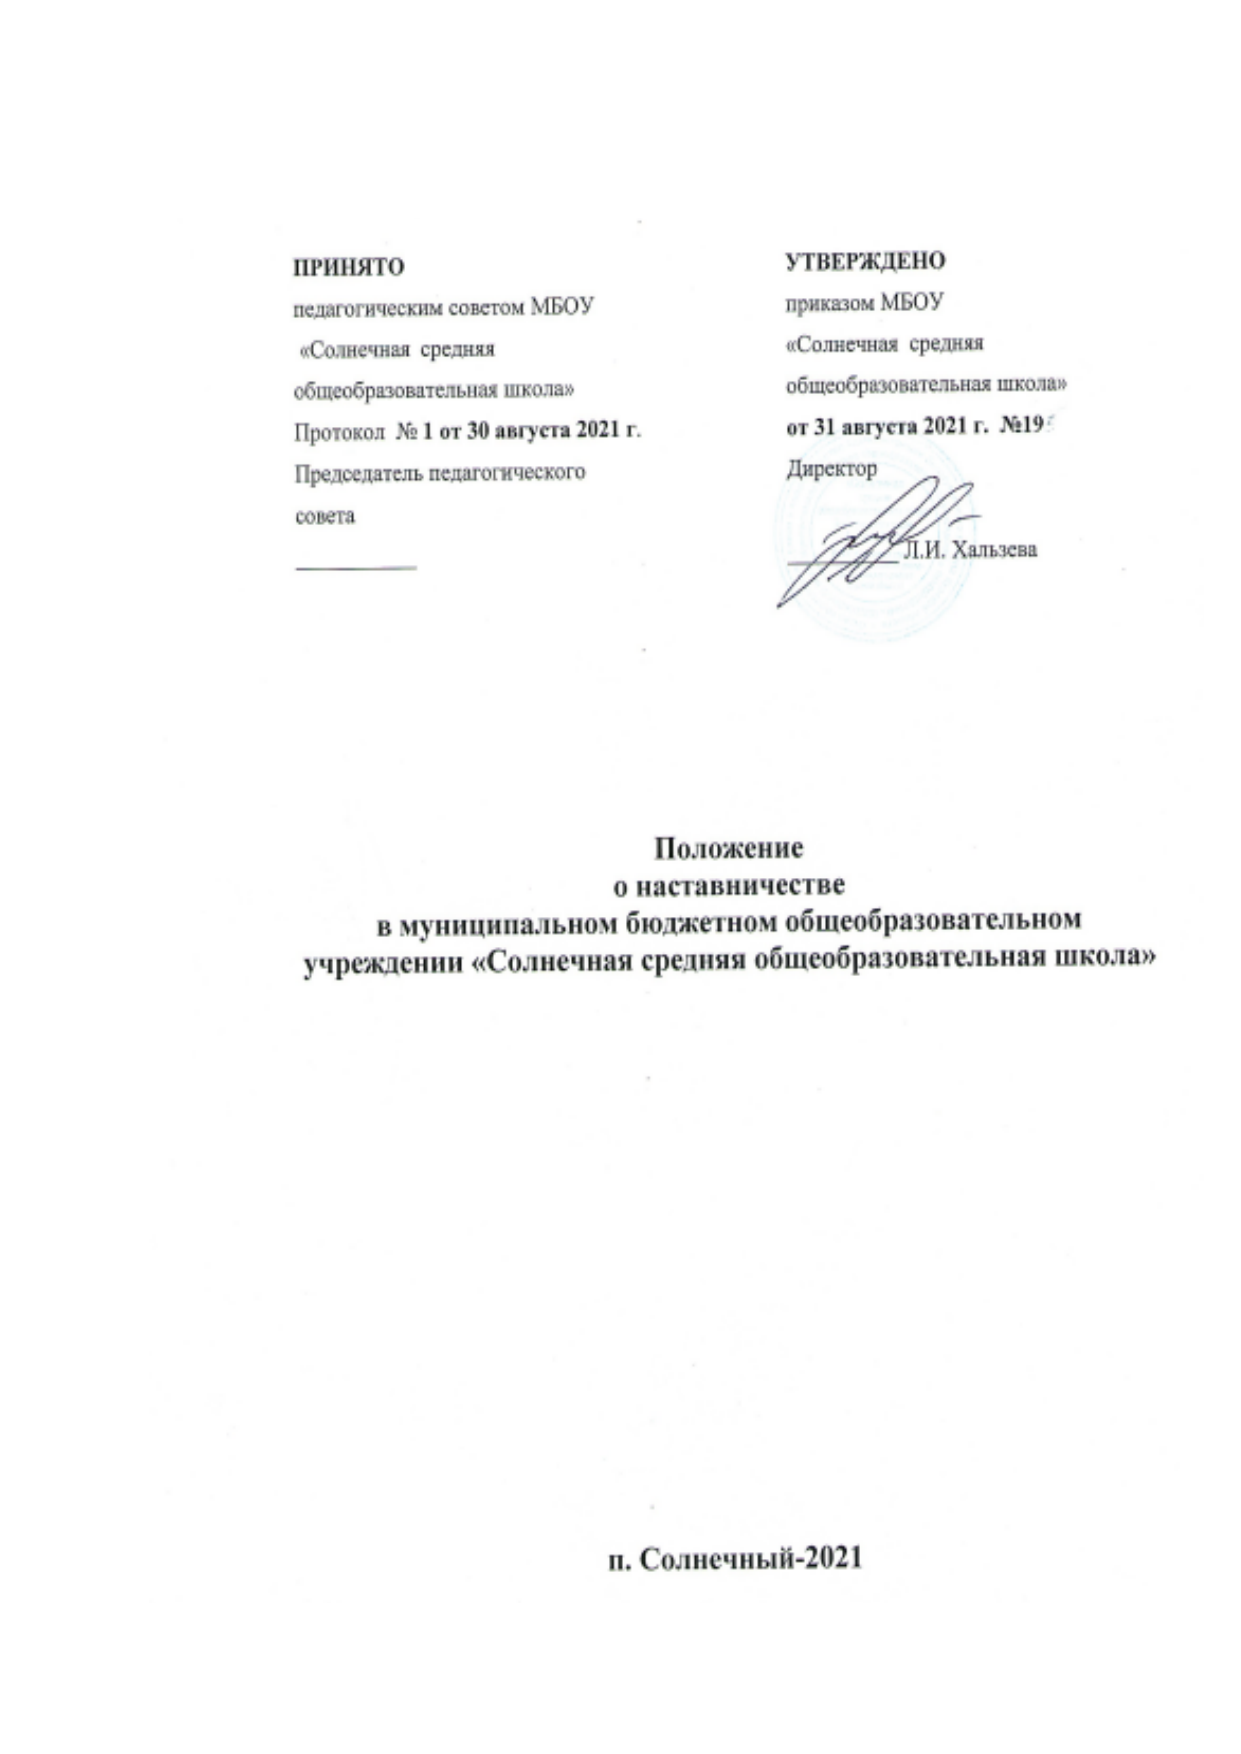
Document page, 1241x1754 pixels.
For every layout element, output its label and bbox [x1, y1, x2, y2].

picture [148, 218, 1205, 1603]
